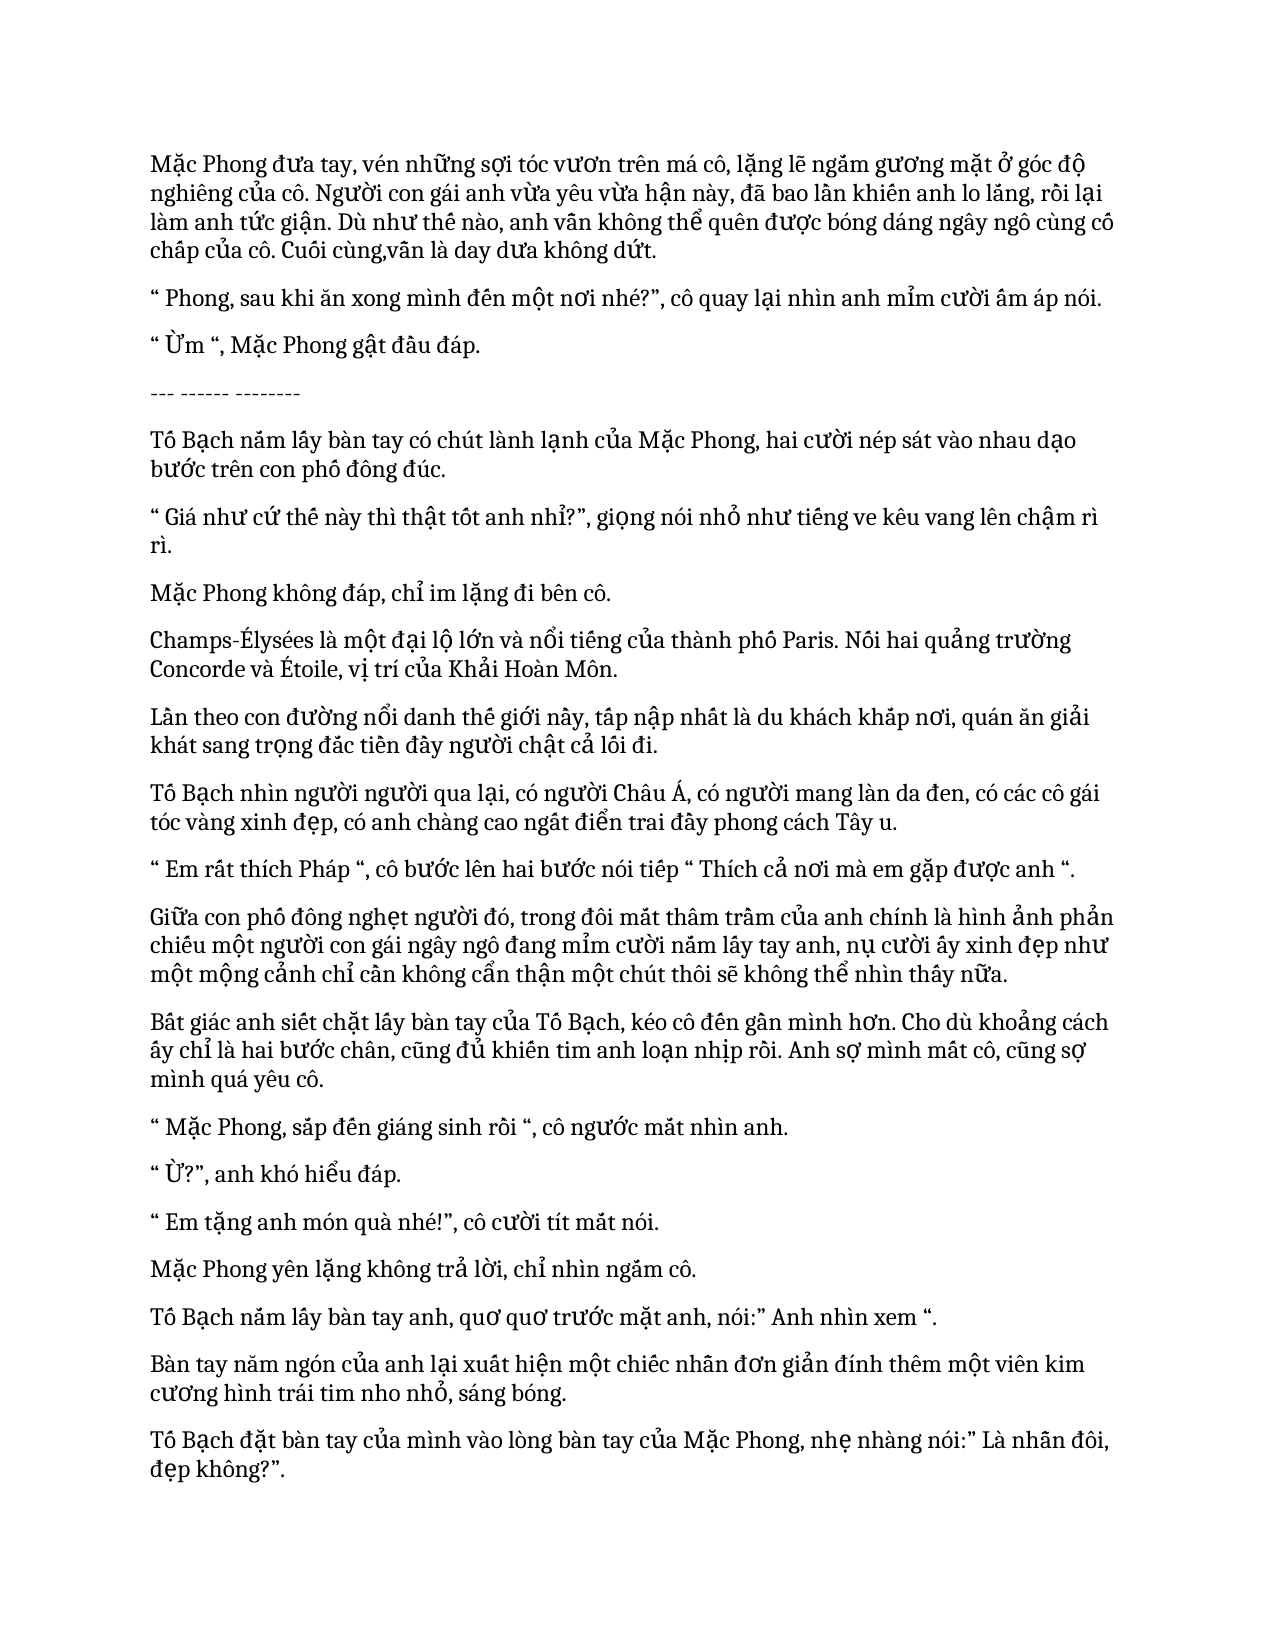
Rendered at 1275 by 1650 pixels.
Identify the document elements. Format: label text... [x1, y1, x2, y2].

text Tố Bạch nắm lấy bàn tay anh, quơ quơ trước mặt anh, nói:” Anh nhìn xem “. [150, 1302, 1125, 1331]
text Bất giác anh siết chặt lấy bàn tay của Tố Bạch, kéo cô đến gần mình hơn. Cho dù khoảng cách ấy chỉ là hai bước chân, cũng đủ khiến tim anh loạn nhịp rồi. Anh sợ mình mất cô, cũng sợ mình quá yêu cô. [150, 1007, 1125, 1094]
text Giữa con phố đông nghẹt người đó, trong đôi mắt thâm trầm của anh chính là hình ảnh phản chiếu một người con gái ngây ngô đang mỉm cười nắm lấy tay anh, nụ cười ấy xinh đẹp như một mộng cảnh chỉ cần không cẩn thận một chút thôi sẽ không thể nhìn thấy nữa. [150, 902, 1125, 989]
text Mặc Phong không đáp, chỉ im lặng đi bên cô. [150, 579, 1125, 607]
text Tố Bạch đặt bàn tay của mình vào lòng bàn tay của Mặc Phong, nhẹ nhàng nói:” Là nhẫn đôi, đẹp không?”. [150, 1426, 1125, 1484]
text “ Ừm “, Mặc Phong gật đầu đáp. [150, 331, 1125, 360]
text Lần theo con đường nổi danh thế giới nầy, tấp nập nhất là du khách khắp nơi, quán ăn giải khát sang trọng đắc tiền đầy người chật cả lối đi. [150, 702, 1125, 760]
text “ Giá như cứ thế này thì thật tốt anh nhỉ?”, giọng nói nhỏ như tiếng ve kêu vang lên chậm rì rì. [150, 502, 1125, 560]
text “ Ừ?”, anh khó hiểu đáp. [150, 1160, 1125, 1189]
text “ Em rất thích Pháp “, cô bước lên hai bước nói tiếp “ Thích cả nơi mà em gặp được anh “. [150, 855, 1125, 884]
text Mặc Phong yên lặng không trả lời, chỉ nhìn ngắm cô. [150, 1255, 1125, 1284]
text Mặc Phong đưa tay, vén những sợi tóc vươn trên má cô, lặng lẽ ngắm gương mặt ở góc độ nghiêng của cô. Người con gái anh vừa yêu vừa hận này, đã bao lần khiến anh lo lắng, rồi lại làm anh tức giận. Dù như thế nào, anh vẫn không thể quên được bóng dáng ngây ngô cùng cố chấp của cô. Cuối cùng,vẫn là day dưa không dứt. [150, 150, 1125, 265]
text “ Phong, sau khi ăn xong mình đến một nơi nhé?”, cô quay lại nhìn anh mỉm cười ấm áp nói. [150, 284, 1125, 312]
text Tố Bạch nắm lấy bàn tay có chút lành lạnh của Mặc Phong, hai cười nép sát vào nhau dạo bước trên con phố đông đúc. [150, 426, 1125, 484]
text “ Mặc Phong, sắp đến giáng sinh rồi “, cô ngước mắt nhìn anh. [150, 1112, 1125, 1141]
text Champs-Élysées là một đại lộ lớn và nổi tiếng của thành phố Paris. Nối hai quảng trường Concorde và Étoile, vị trí của Khải Hoàn Môn. [150, 626, 1125, 684]
text --- ------ -------- [150, 379, 1125, 407]
text “ Em tặng anh món quà nhé!”, cô cười tít mắt nói. [150, 1207, 1125, 1236]
text Tố Bạch nhìn người người qua lại, có người Châu Á, có người mang làn da đen, có các cô gái tóc vàng xinh đẹp, có anh chàng cao ngất điển trai đầy phong cách Tây u. [150, 779, 1125, 836]
text Bàn tay năm ngón của anh lại xuất hiện một chiếc nhẫn đơn giản đính thêm một viên kim cương hình trái tim nho nhỏ, sáng bóng. [150, 1350, 1125, 1407]
